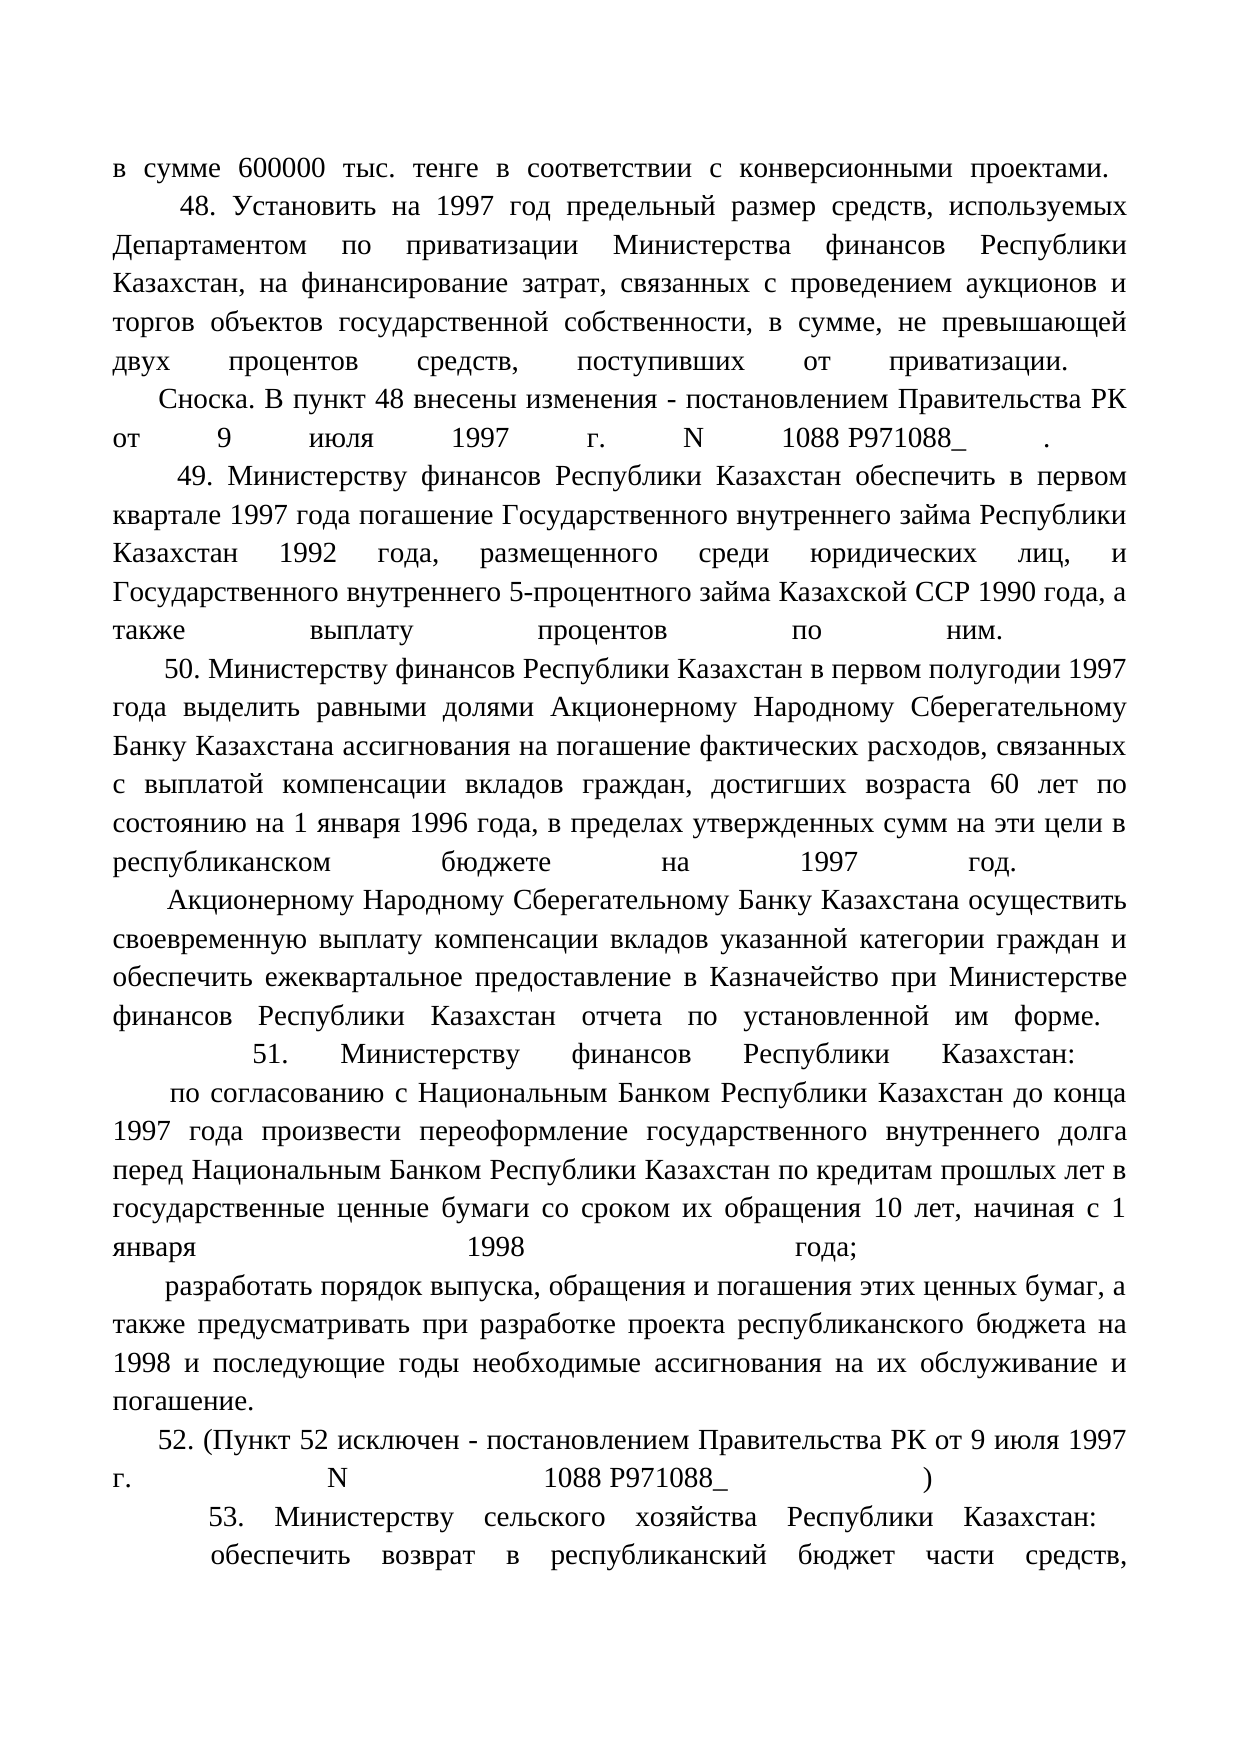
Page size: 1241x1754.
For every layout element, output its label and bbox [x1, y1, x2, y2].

text [112, 150, 1128, 1571]
